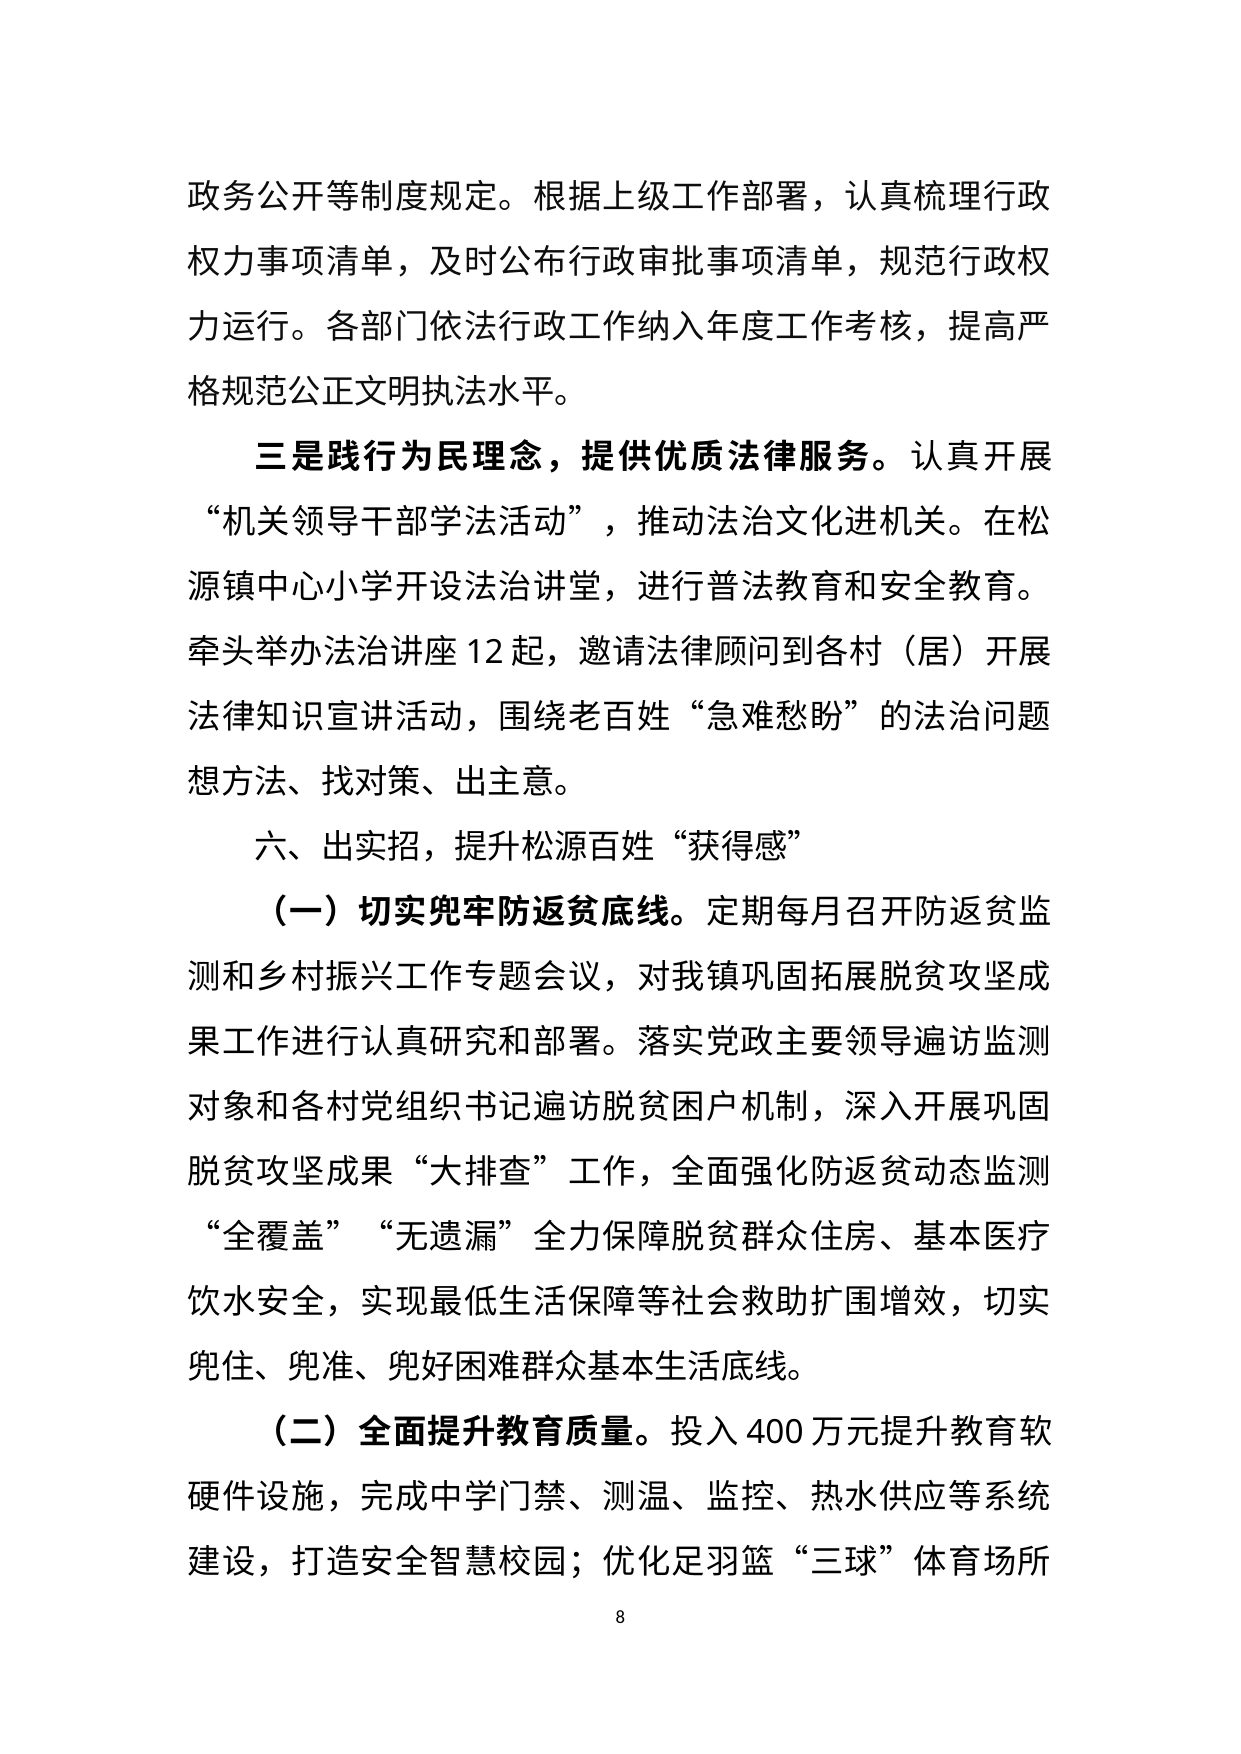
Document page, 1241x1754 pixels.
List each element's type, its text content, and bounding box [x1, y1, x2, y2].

text 六、出实招，提升松源百姓“获得感” [187, 812, 1053, 877]
text （一）切实兜牢防返贫底线。定期每月召开防返贫监测和乡村振兴工作专题会议，对我镇巩固拓展脱贫攻坚成果工作进行认真研究和部署。落实党政主要领导遍访监测对象和各村党组织书记遍访脱贫困户机制，深入开展巩固脱贫攻坚成果“大排查”工作，全面强化防返贫动态监测，“全覆盖”“无遗漏”全力保障脱贫群众住房、基本医疗、饮水安全，实现最低生活保障等社会救助扩围增效，切实兜住、兜准、兜好困难群众基本生活底线。 [187, 877, 1053, 1397]
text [187, 1397, 1053, 1592]
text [187, 162, 1053, 422]
text 三是践行为民理念，提供优质法律服务。认真开展“机关领导干部学法活动”，推动法治文化进机关。在松源镇中心小学开设法治讲堂，进行普法教育和安全教育。牵头举办法治讲座12起，邀请法律顾问到各村（居）开展法律知识宣讲活动，围绕老百姓“急难愁盼”的法治问题想方法、找对策、出主意。 [187, 422, 1053, 812]
